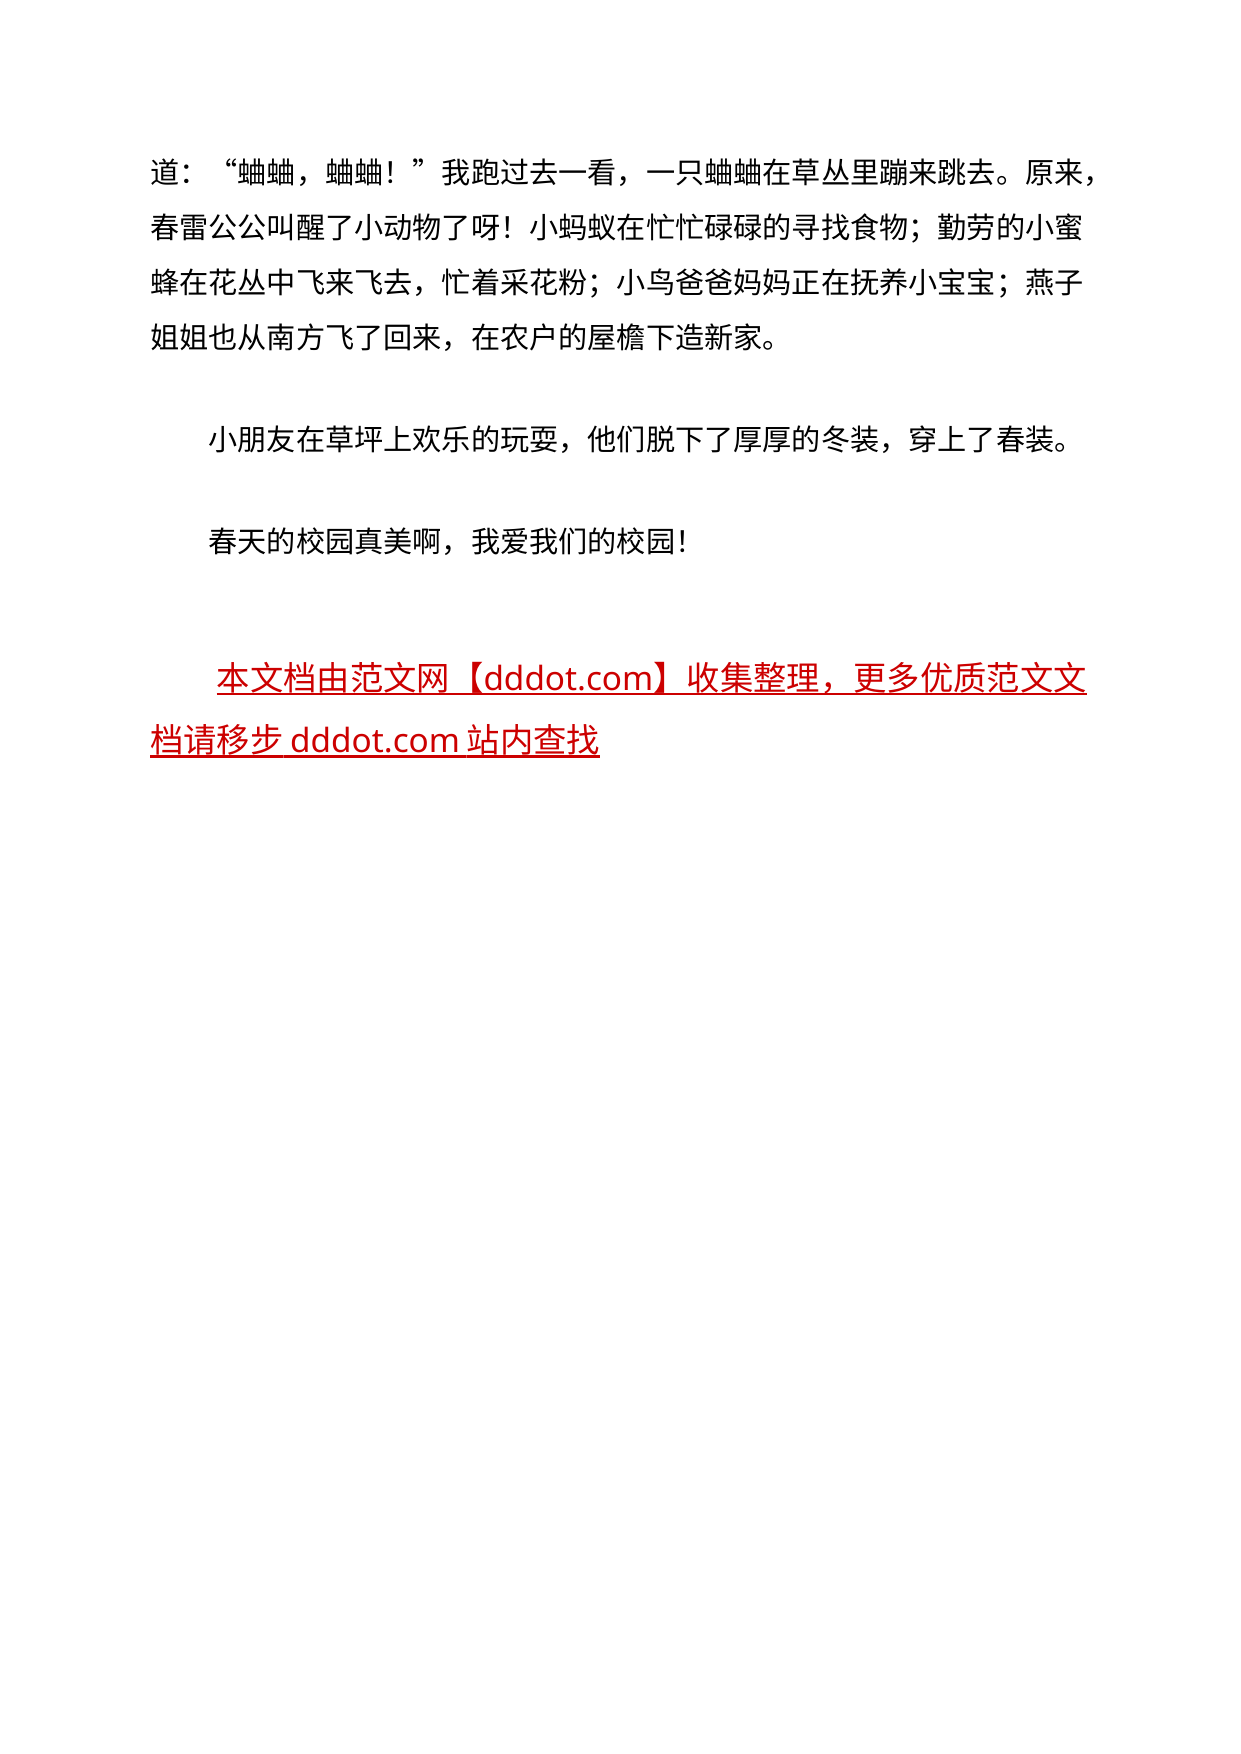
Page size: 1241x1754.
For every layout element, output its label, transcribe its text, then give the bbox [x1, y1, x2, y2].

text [150, 150, 1090, 357]
text 本文档由范文网【dddot.com】收集整理，更多优质范文文档请移步dddot.com站内查找 [150, 651, 1090, 762]
text 小朋友在草坪上欢乐的玩耍，他们脱下了厚厚的冬装，穿上了春装。 [150, 416, 1090, 459]
text 春天的校园真美啊，我爱我们的校园！ [150, 518, 1090, 561]
